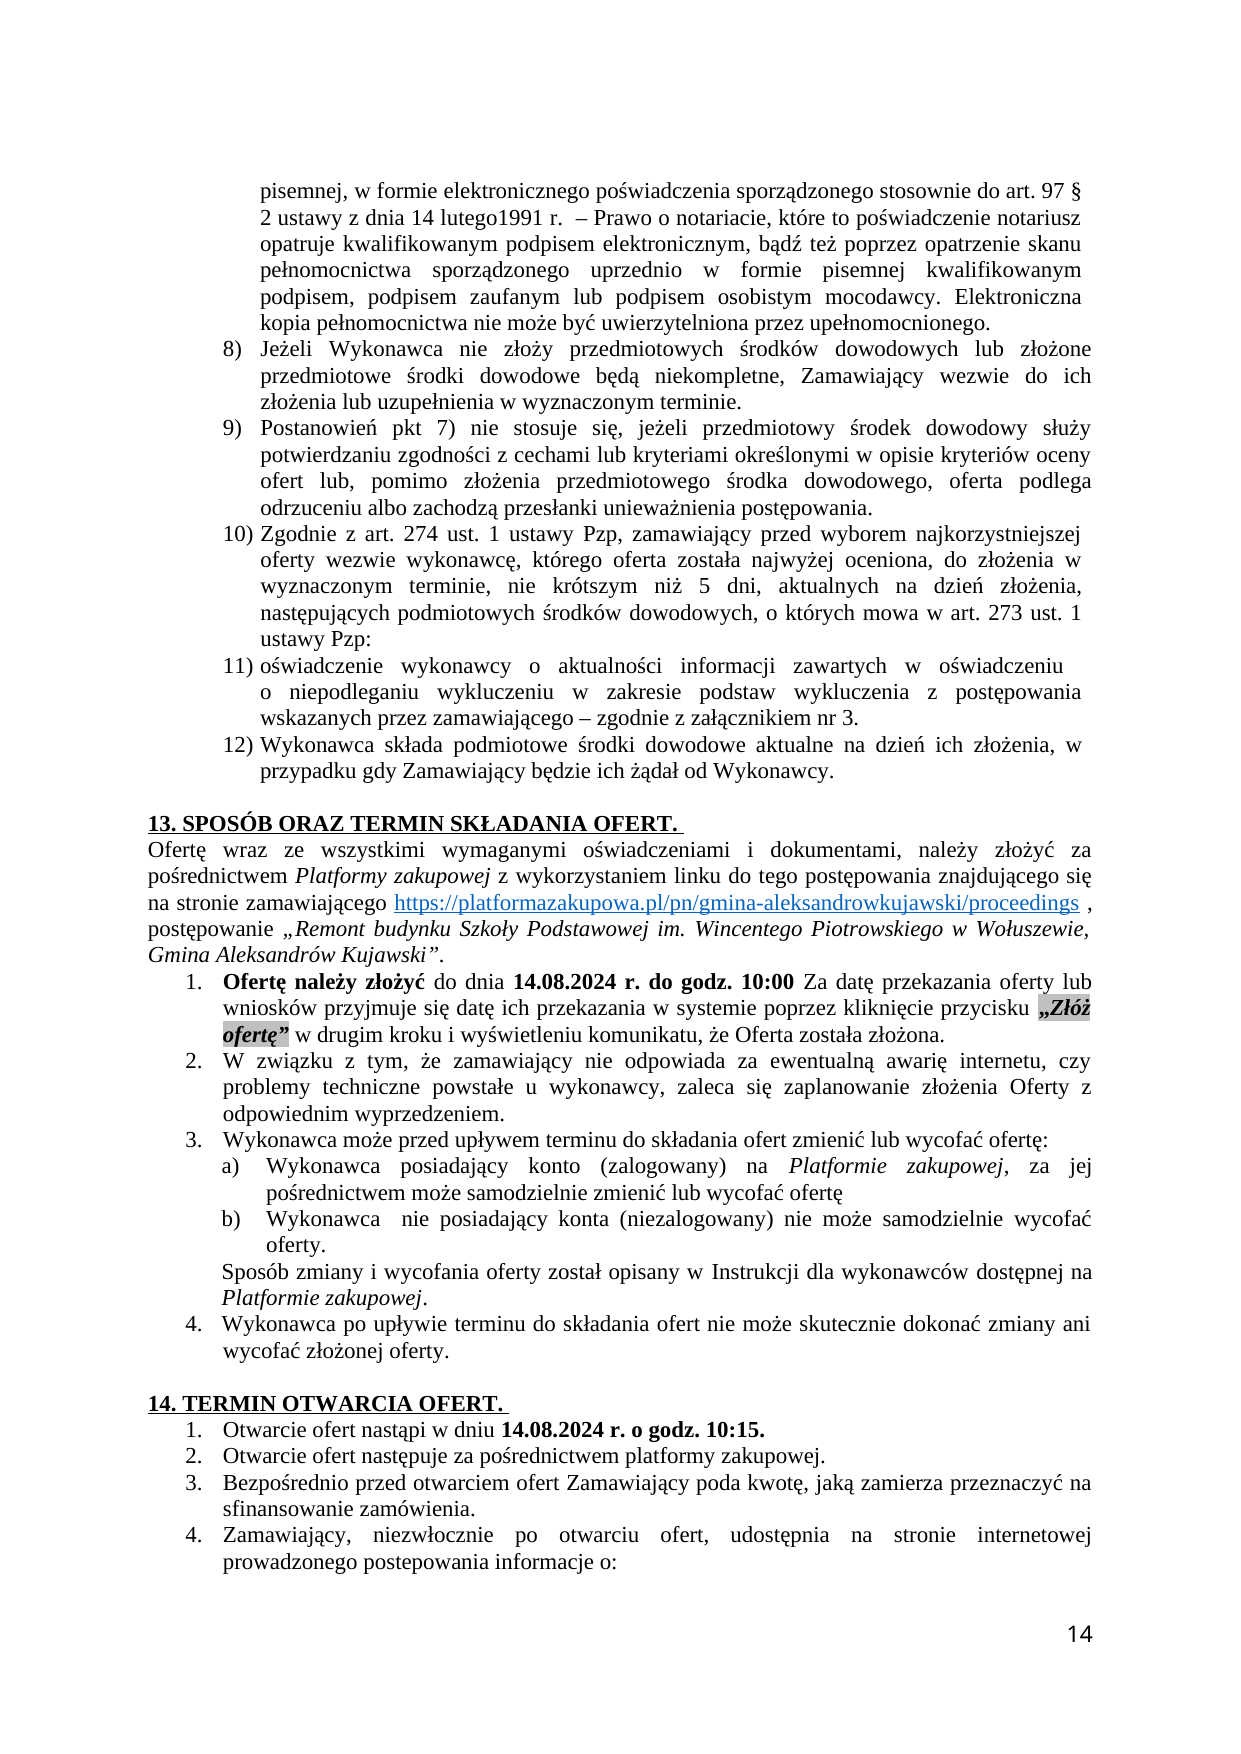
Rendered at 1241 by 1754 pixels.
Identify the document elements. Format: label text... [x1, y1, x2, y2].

list Otwarcie ofert nastąpi w dniu 14.08.2024 r. o godz. 10:15. [185, 1416, 1093, 1442]
list Wykonawca nie posiadający konta (niezalogowany) nie może samodzielnie wycofać oferty. [221, 1205, 1093, 1258]
list Wykonawca po upływie terminu do składania ofert nie może skutecznie dokonać zmiany ani wycofać złożonej oferty. [185, 1311, 1093, 1363]
text 13. SPOSÓB ORAZ TERMIN SKŁADANIA OFERT. [148, 810, 1093, 836]
list Ofertę należy złożyć do dnia 14.08.2024 r. do godz. 10:00 Za datę przekazania oferty lub wniosków przyjmuje się datę ich przekazania w systemie poprzez kliknięcie przycisku „Złóż ofertę” w drugim kroku i wyświetleniu komunikatu, że Oferta została złożona. [185, 968, 1093, 1047]
text Sposób zmiany i wycofania oferty został opisany w Instrukcji dla wykonawców dostępnej na Platformie zakupowej. [221, 1258, 1093, 1311]
list Jeżeli Wykonawca nie złoży przedmiotowych środków dowodowych lub złożone przedmiotowe środki dowodowe będą niekompletne, Zamawiający wezwie do ich złożenia lub uzupełnienia w wyznaczonym terminie. [223, 335, 1093, 414]
list Bezpośrednio przed otwarciem ofert Zamawiający poda kwotę, jaką zamierza przeznaczyć na sfinansowanie zamówienia. [185, 1469, 1093, 1521]
list W związku z tym, że zamawiający nie odpowiada za ewentualną awarię internetu, czy problemy techniczne powstałe u wykonawcy, zaleca się zaplanowanie złożenia Oferty z odpowiednim wyprzedzeniem. [185, 1047, 1093, 1126]
text Ofertę wraz ze wszystkimi wymaganymi oświadczeniami i dokumentami, należy złożyć za pośrednictwem Platformy zakupowej z wykorzystaniem linku do tego postępowania znajdującego się na stronie zamawiającego https://platformazakupowa.pl/pn/gmina-aleksandrowkujawski/proceedings , postępowanie „Remont budynku Szkoły Podstawowej im. Wincentego Piotrowskiego w Wołuszewie, Gmina Aleksandrów Kujawski”. [148, 836, 1093, 968]
list Wykonawca składa podmiotowe środki dowodowe aktualne na dzień ich złożenia, w przypadku gdy Zamawiający będzie ich żądał od Wykonawcy. [223, 731, 1083, 783]
list Zamawiający, niezwłocznie po otwarciu ofert, udostępnia na stronie internetowej prowadzonego postepowania informacje o: [185, 1521, 1093, 1574]
list Zgodnie z art. 274 ust. 1 ustawy Pzp, zamawiający przed wyborem najkorzystniejszej oferty wezwie wykonawcę, którego oferta została najwyżej oceniona, do złożenia w wyznaczonym terminie, nie krótszym niż 5 dni, aktualnych na dzień złożenia, następujących podmiotowych środków dowodowych, o których mowa w art. 273 ust. 1 ustawy Pzp: [223, 520, 1083, 652]
list oświadczenie wykonawcy o aktualności informacji zawartych w oświadczeniu o niepodleganiu wykluczeniu w zakresie podstaw wykluczenia z postępowania wskazanych przez zamawiającego – zgodnie z załącznikiem nr 3. [223, 652, 1083, 731]
list Wykonawca może przed upływem terminu do składania ofert zmienić lub wycofać ofertę: [185, 1126, 1093, 1152]
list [223, 177, 1083, 335]
list Otwarcie ofert następuje za pośrednictwem platformy zakupowej. [185, 1442, 1093, 1469]
text 14. TERMIN OTWARCIA OFERT. [148, 1389, 1093, 1416]
list Wykonawca posiadający konto (zalogowany) na Platformie zakupowej, za jej pośrednictwem może samodzielnie zmienić lub wycofać ofertę [221, 1152, 1093, 1205]
list Postanowień pkt 7) nie stosuje się, jeżeli przedmiotowy środek dowodowy służy potwierdzaniu zgodności z cechami lub kryteriami określonymi w opisie kryteriów oceny ofert lub, pomimo złożenia przedmiotowego środka dowodowego, oferta podlega odrzuceniu albo zachodzą przesłanki unieważnienia postępowania. [223, 414, 1093, 520]
